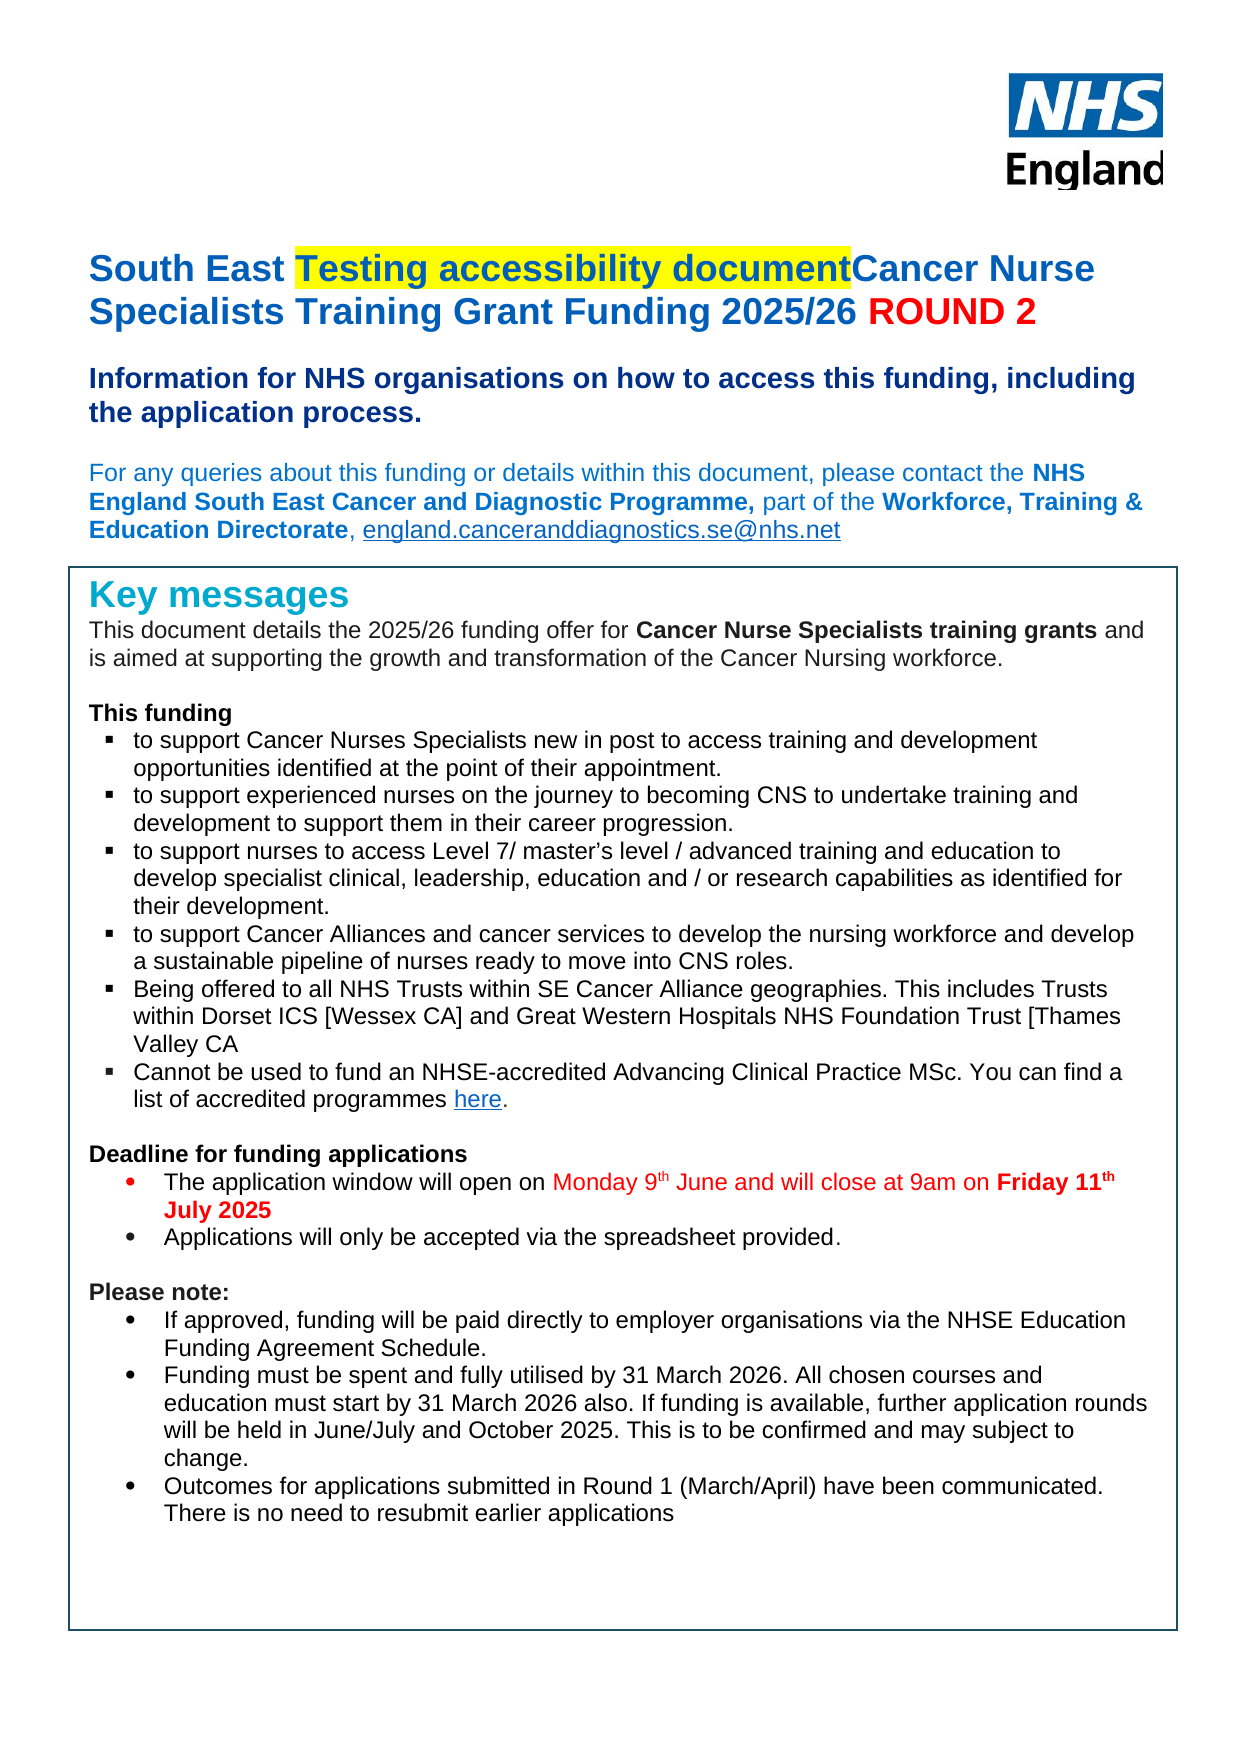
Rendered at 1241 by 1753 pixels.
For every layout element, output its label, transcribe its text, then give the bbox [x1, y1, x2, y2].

subtitle Information for NHS organisations on how to access this funding, including the application process. [89, 361, 1152, 428]
list Applications will only be accepted via the spreadsheet provided. [126, 1223, 1152, 1251]
text This funding [89, 699, 1152, 726]
list to support nurses to access Level 7/ master’s level / advanced training and education to develop specialist clinical, leadership, education and / or research capabilities as identified for their development. [103, 837, 1136, 919]
list to support Cancer Nurses Specialists new in post to access training and development opportunities identified at the point of their appointment. [103, 726, 1136, 781]
text Key messages [89, 573, 1152, 616]
list Being offered to all NHS Trusts within SE Cancer Alliance geographies. This includes Trusts within Dorset ICS [Wessex CA] and Great Western Hospitals NHS Foundation Trust [Thames Valley CA [103, 975, 1136, 1057]
list Outcomes for applications submitted in Round 1 (March/April) have been communicated. There is no need to resubmit earlier applications [126, 1472, 1152, 1527]
text This document details the 2025/26 funding offer for Cancer Nurse Specialists training grants and is aimed at supporting the growth and transformation of the Cancer Nursing workforce. [89, 616, 1152, 671]
text Please note: [89, 1278, 1152, 1306]
text For any queries about this funding or details within this document, please contact the NHS England South East Cancer and Diagnostic Programme, part of the Workforce, Training & Education Directorate, england.canceranddiagnostics.se@nhs.net [89, 458, 1152, 544]
list to support Cancer Alliances and cancer services to develop the nursing workforce and develop a sustainable pipeline of nurses ready to move into CNS roles. [103, 919, 1136, 975]
list The application window will open on Monday 9th June and will close at 9am on Friday 11th July 2025 [126, 1168, 1152, 1223]
list If approved, funding will be paid directly to employer organisations via the NHSE Education Funding Agreement Schedule. [126, 1306, 1152, 1361]
list Funding must be spent and fully utilised by 31 March 2026. All chosen courses and education must start by 31 March 2026 also. If funding is available, further application rounds will be held in June/July and October 2025. This is to be confirmed and may subject to change. [126, 1361, 1152, 1472]
list to support experienced nurses on the journey to becoming CNS to undertake training and development to support them in their career progression. [103, 781, 1136, 837]
list Cannot be used to fund an NHSE-accredited Advancing Clinical Practice MSc. You can find a list of accredited programmes here. [103, 1057, 1136, 1113]
subtitle South East Cancer Nurse Specialists Training Grant Funding 2025/26 ROUND 2 [89, 246, 1152, 332]
text Deadline for funding applications [89, 1140, 1152, 1168]
picture [1006, 73, 1163, 189]
